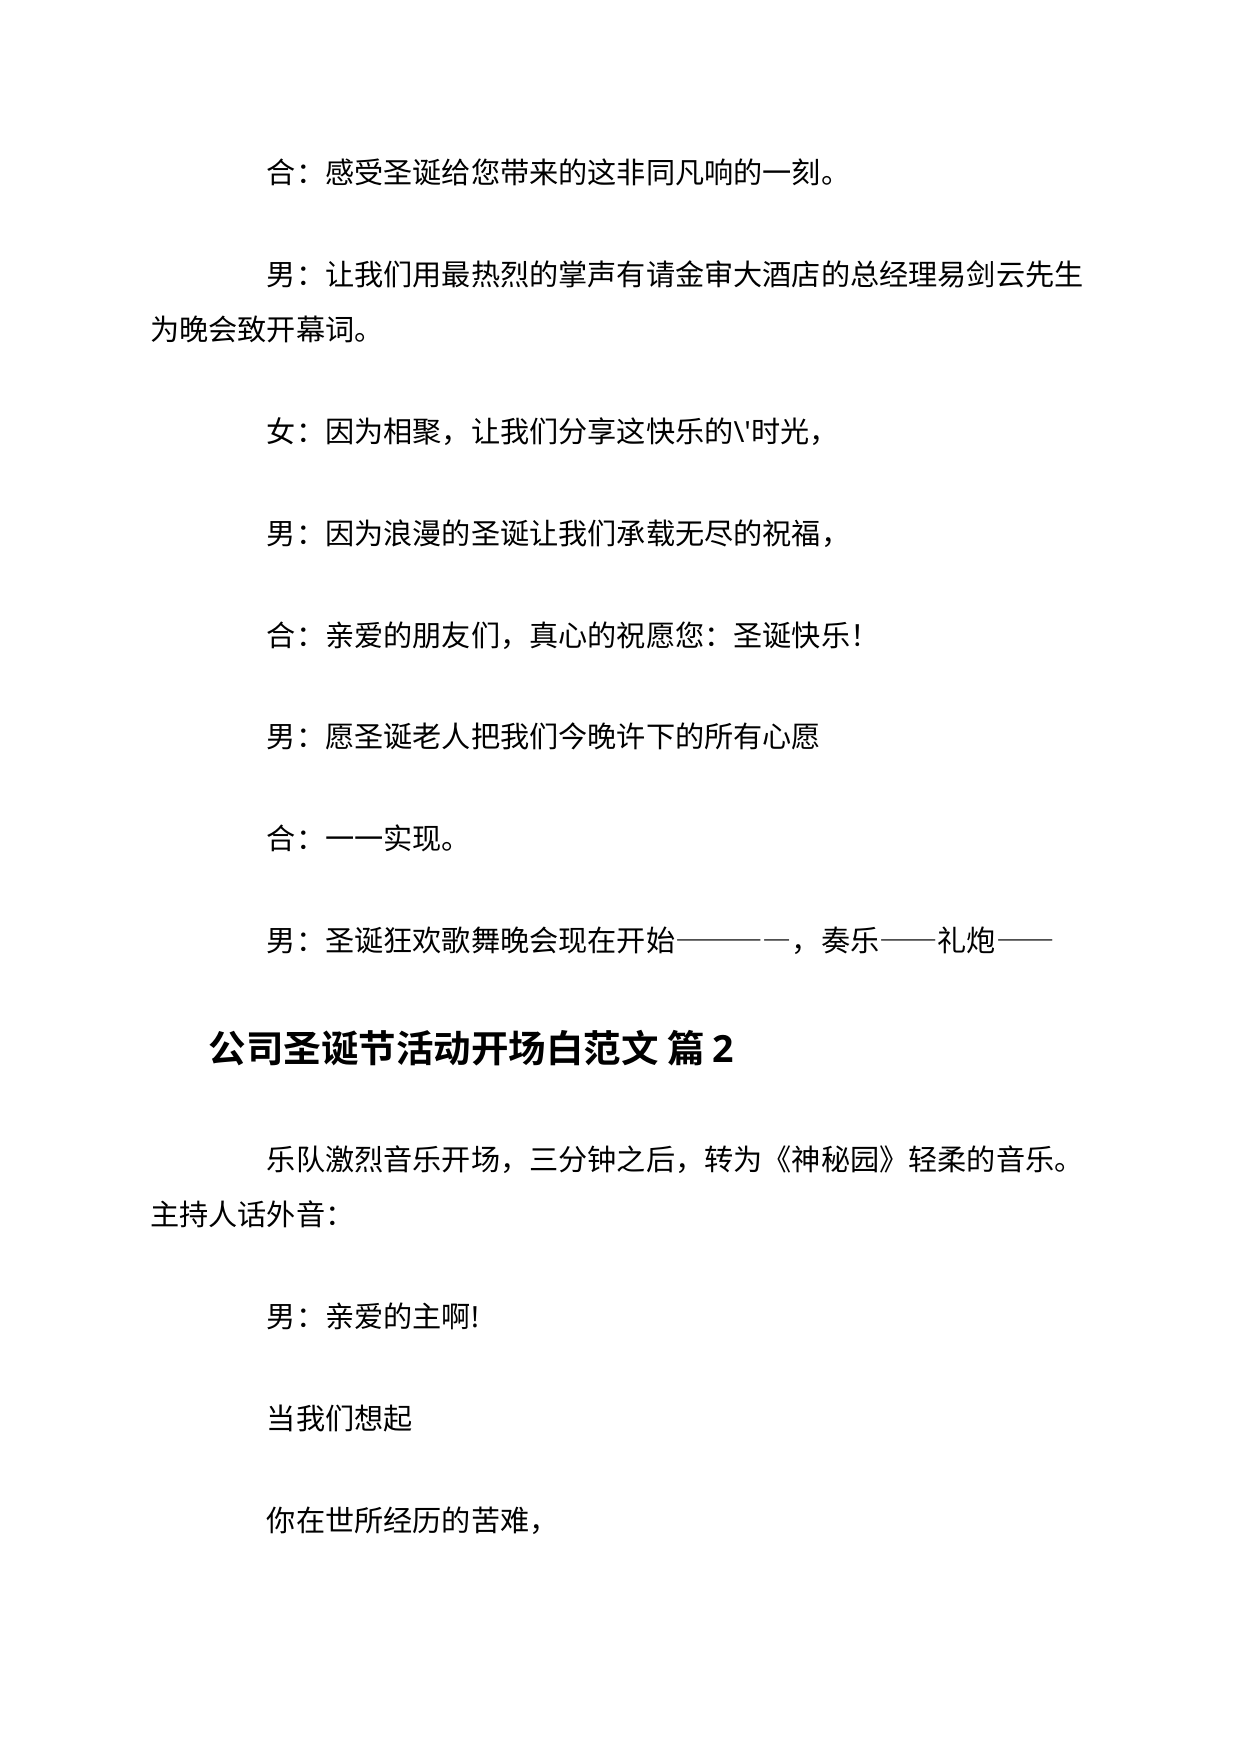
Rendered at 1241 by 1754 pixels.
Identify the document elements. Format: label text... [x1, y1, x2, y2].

text 女：因为相聚，让我们分享这快乐的\'时光， [150, 408, 1090, 451]
text 男：亲爱的主啊! [150, 1293, 1090, 1336]
text 男：圣诞狂欢歌舞晚会现在开始————，奏乐——礼炮—— [150, 917, 1090, 960]
text 合：一一实现。 [150, 816, 1090, 858]
text 男：让我们用最热烈的掌声有请金审大酒店的总经理易剑云先生为晚会致开幕词。 [150, 252, 1090, 349]
text 公司圣诞节活动开场白范文 篇2 [150, 1019, 1090, 1074]
text 当我们想起 [150, 1396, 1090, 1438]
text 男：因为浪漫的圣诞让我们承载无尽的祝福， [150, 510, 1090, 553]
text 男：愿圣诞老人把我们今晚许下的所有心愿 [150, 714, 1090, 756]
text 合：亲爱的朋友们，真心的祝愿您：圣诞快乐！ [150, 612, 1090, 654]
text 合：感受圣诞给您带来的这非同凡响的一刻。 [150, 150, 1090, 192]
text 你在世所经历的苦难， [150, 1497, 1090, 1539]
text 乐队激烈音乐开场，三分钟之后，转为《神秘园》轻柔的音乐。主持人话外音： [150, 1137, 1090, 1234]
